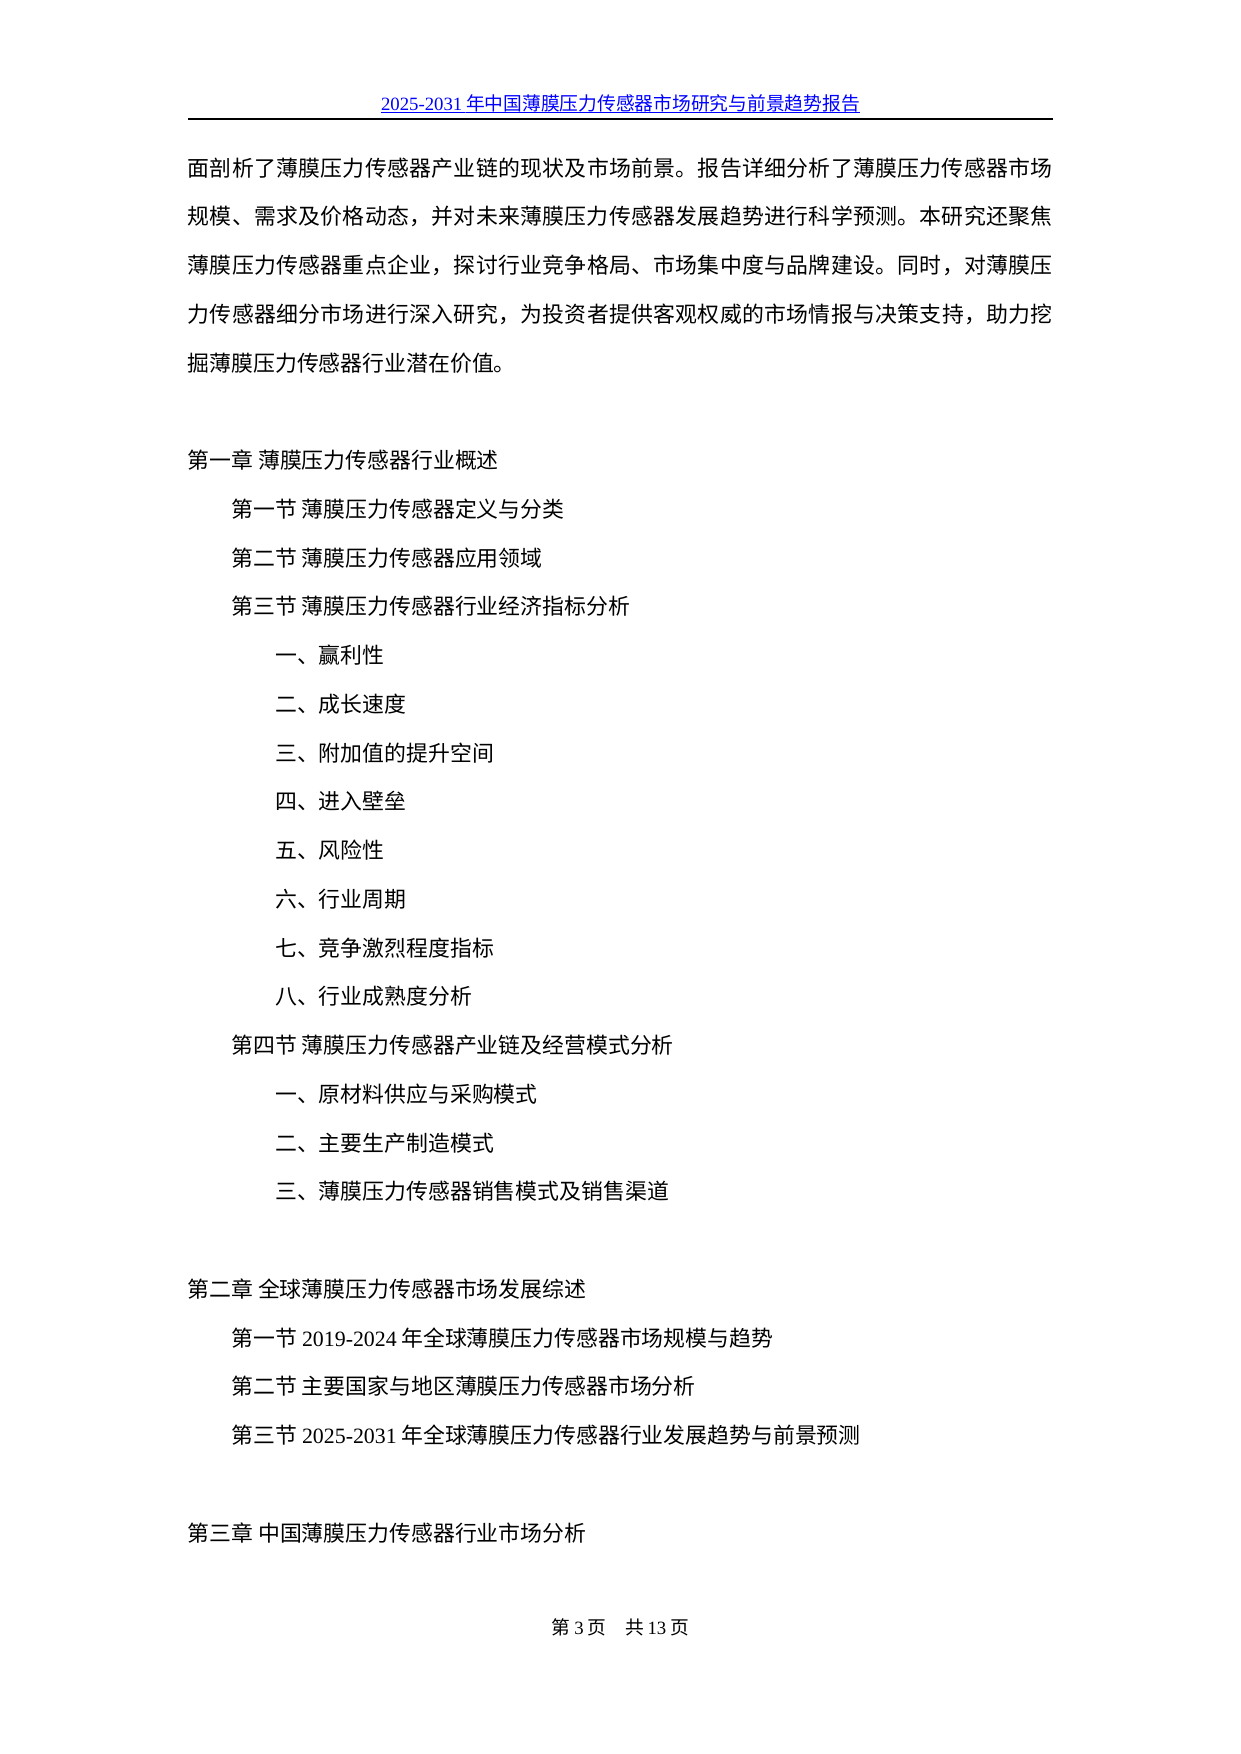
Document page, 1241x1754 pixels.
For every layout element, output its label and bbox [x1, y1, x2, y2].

text [187, 150, 1053, 1548]
